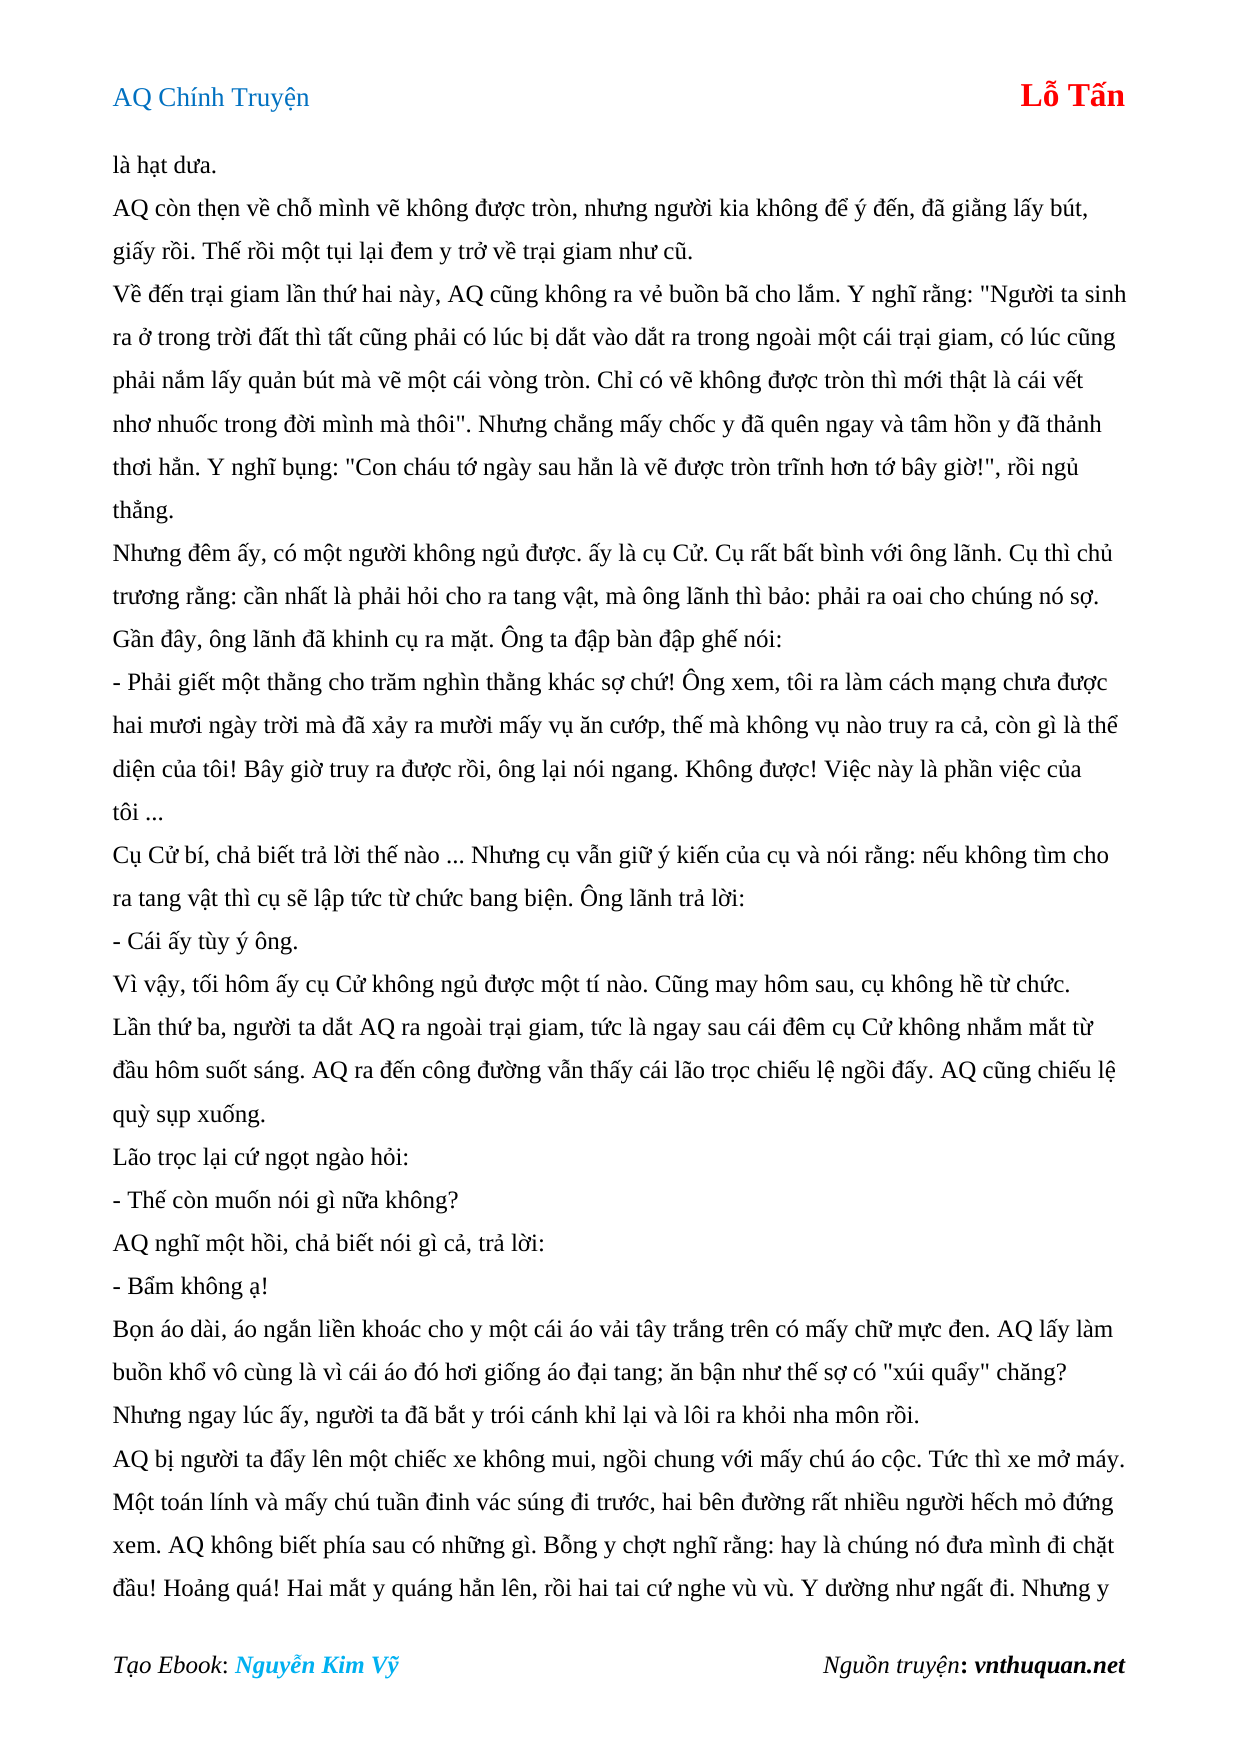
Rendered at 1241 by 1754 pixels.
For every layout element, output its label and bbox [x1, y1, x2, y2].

text [112, 150, 1128, 1602]
